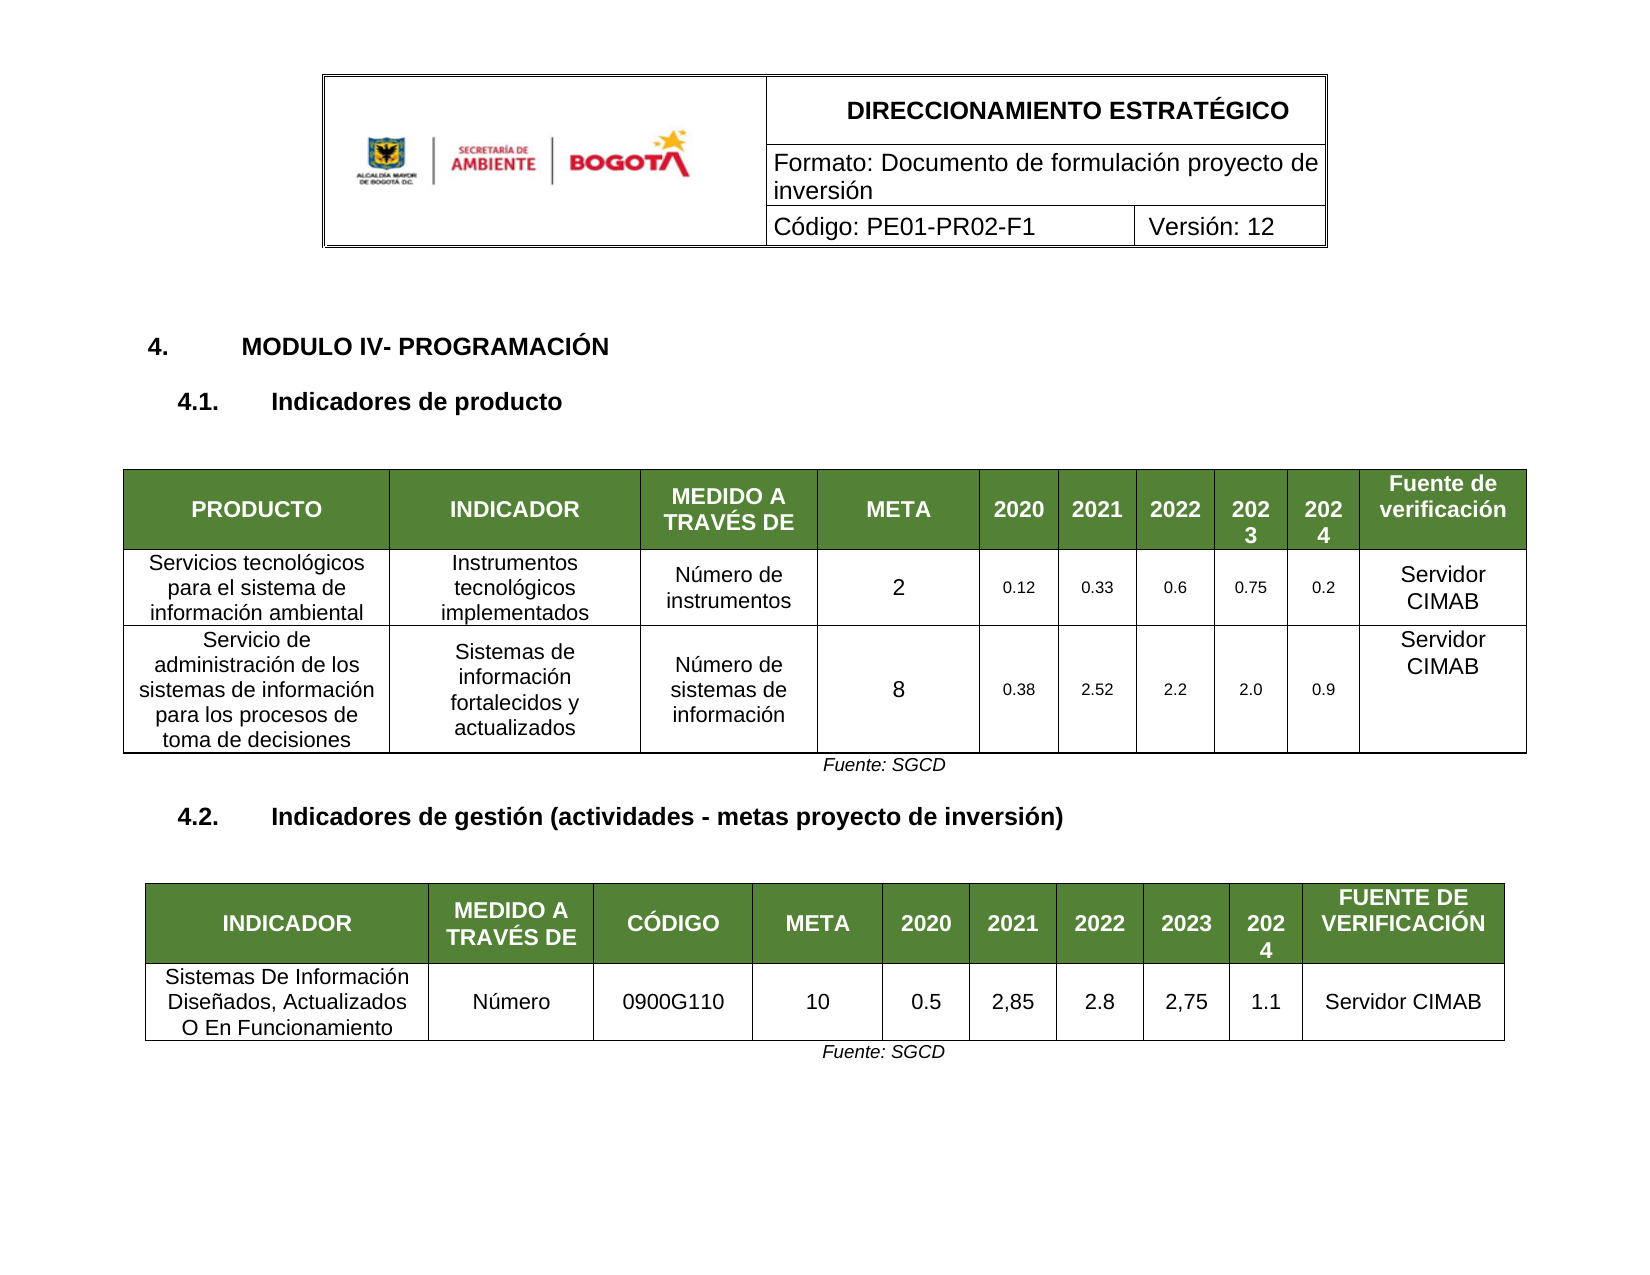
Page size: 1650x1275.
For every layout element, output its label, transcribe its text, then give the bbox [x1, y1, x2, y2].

table_cell 0.6 [1137, 550, 1214, 625]
table_header 2023 [1215, 470, 1287, 549]
table_cell Servidor CIMAB [1360, 626, 1526, 752]
table_header FUENTE DE VERIFICACIÓN [1303, 884, 1504, 963]
table_cell Número [429, 964, 593, 1040]
table_cell 0900G110 [594, 964, 752, 1040]
table_cell 2.8 [1057, 964, 1143, 1040]
table_cell Servicios tecnológicos para el sistema de información ambiental [124, 550, 389, 625]
table_cell 2,85 [970, 964, 1056, 1040]
table_cell Instrumentos tecnológicos implementados [390, 550, 640, 625]
table_cell 8 [818, 626, 979, 752]
table_header META [753, 884, 882, 963]
table_header Fuente de verificación [1360, 470, 1526, 549]
table_cell 1.1 [1230, 964, 1302, 1040]
text Fuente: SGCD [266, 1041, 1502, 1062]
table_header 2022 [1137, 470, 1214, 549]
text Fuente: SGCD [266, 754, 1502, 775]
table_cell 2.2 [1137, 626, 1214, 752]
table_cell Servidor CIMAB [1303, 964, 1504, 1040]
table_cell Sistemas de información fortalecidos y actualizados [390, 626, 640, 752]
table_cell 0.75 [1215, 550, 1287, 625]
table_header 2022 [1057, 884, 1143, 963]
table_cell Servicio de administración de los sistemas de información para los procesos de toma de decisiones [124, 626, 389, 752]
table_cell 0.5 [883, 964, 969, 1040]
table_cell Número de sistemas de información [641, 626, 817, 752]
table_header META [818, 470, 979, 549]
table_cell 0.9 [1288, 626, 1359, 752]
table_header 2020 [883, 884, 969, 963]
list MODULO IV- PROGRAMACIÓN [148, 332, 1502, 361]
table_cell 0.12 [980, 550, 1058, 625]
table_cell 2.52 [1059, 626, 1136, 752]
table_cell Número de instrumentos [641, 550, 817, 625]
table_header 2021 [970, 884, 1056, 963]
table_cell 0.2 [1288, 550, 1359, 625]
table_header 2024 [1230, 884, 1302, 963]
table_header 2020 [980, 470, 1058, 549]
table_cell 0.38 [980, 626, 1058, 752]
table_cell Sistemas De Información Diseñados, Actualizados O En Funcionamiento [146, 964, 428, 1040]
table_header 2024 [1288, 470, 1359, 549]
table_cell 2 [818, 550, 979, 625]
table_header 2021 [1059, 470, 1136, 549]
table_cell Servidor CIMAB [1360, 550, 1526, 625]
table_header CÓDIGO [594, 884, 752, 963]
list Indicadores de producto [177, 387, 1502, 416]
table_header 2023 [1144, 884, 1229, 963]
table_cell 2.0 [1215, 626, 1287, 752]
table_header PRODUCTO [124, 470, 389, 549]
table_cell 0.33 [1059, 550, 1136, 625]
table_header INDICADOR [390, 470, 640, 549]
table_header MEDIDO A TRAVÉS DE [641, 470, 817, 549]
table_cell 2,75 [1144, 964, 1229, 1040]
table_cell 10 [753, 964, 882, 1040]
picture [330, 103, 722, 219]
table_header MEDIDO A TRAVÉS DE [429, 884, 593, 963]
table_header INDICADOR [146, 884, 428, 963]
list Indicadores de gestión (actividades - metas proyecto de inversión) [177, 801, 1502, 830]
